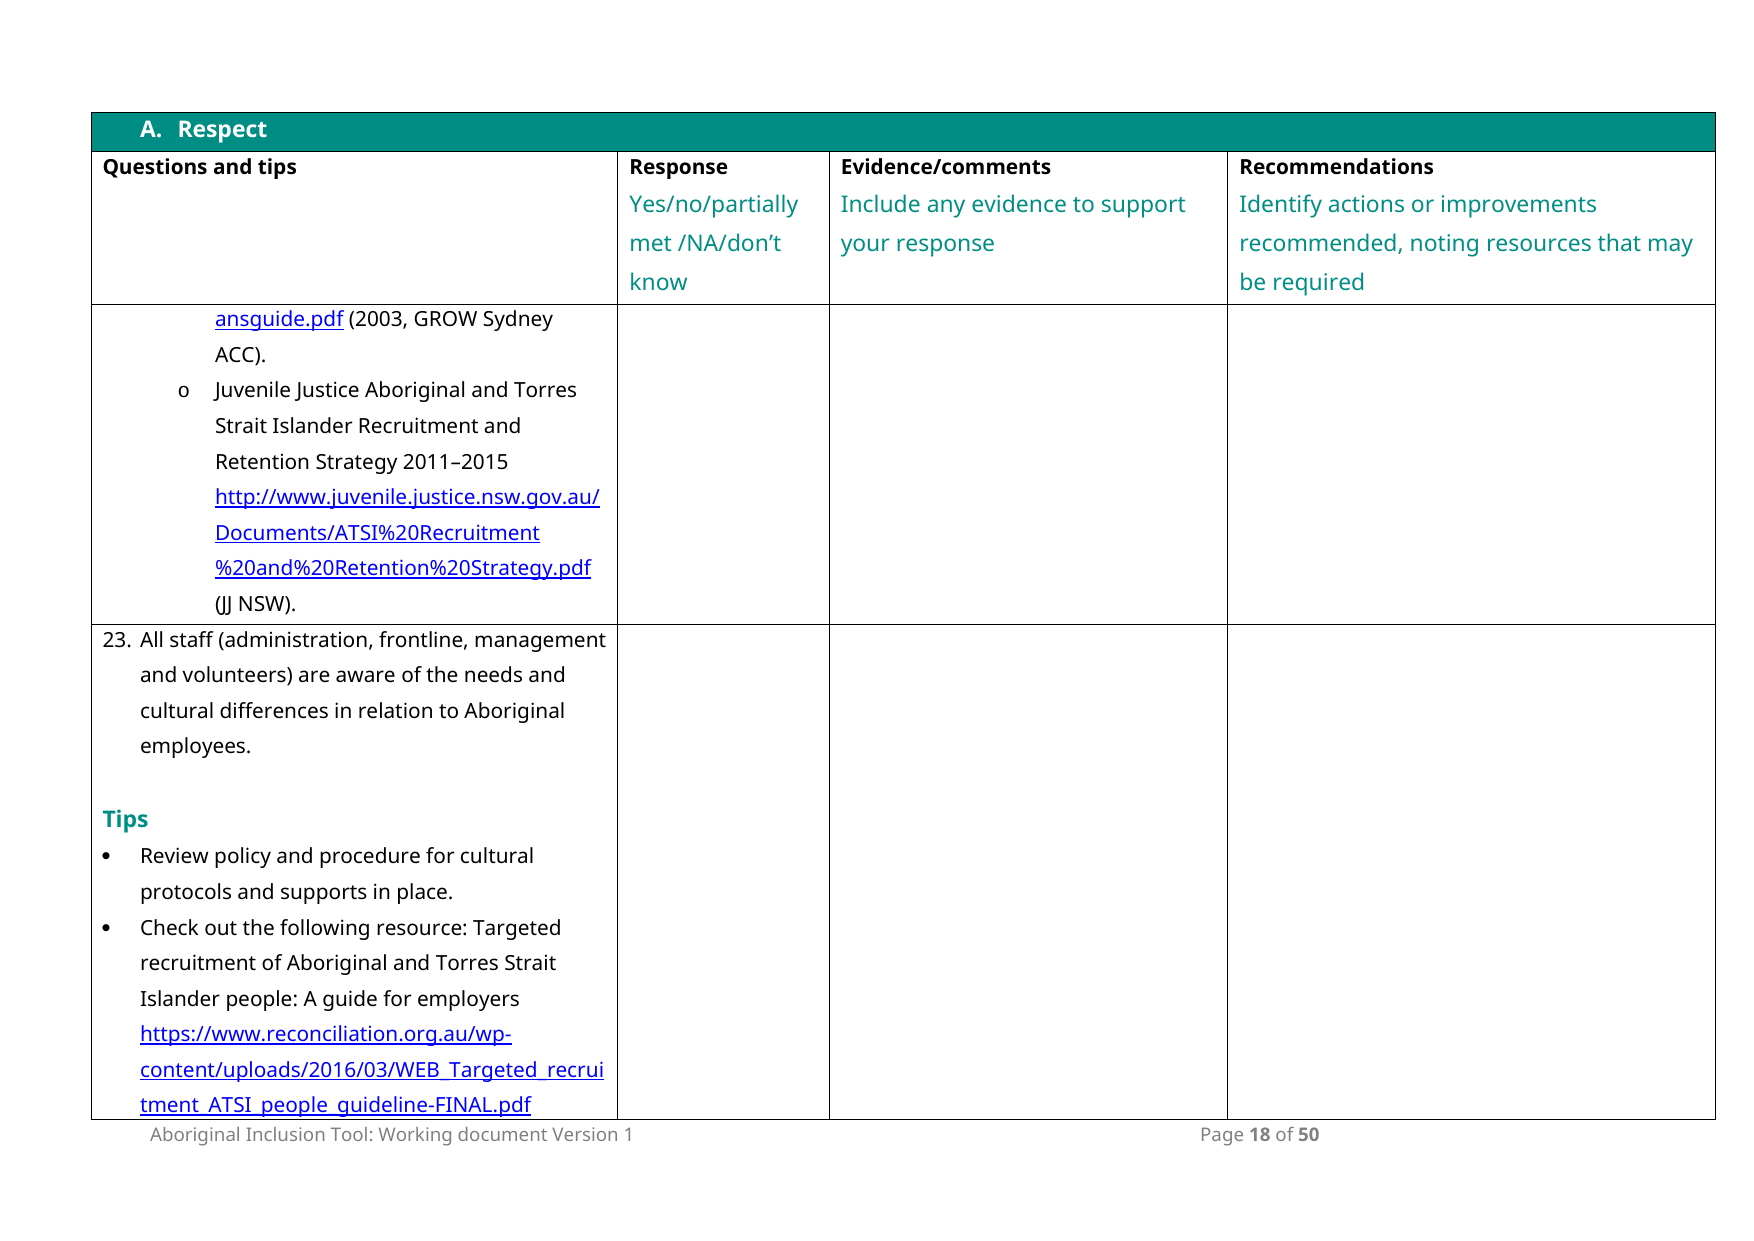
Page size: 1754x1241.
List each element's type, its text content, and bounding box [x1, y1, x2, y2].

table_header Respect [92, 113, 1715, 151]
table_cell [830, 625, 1227, 1119]
table_cell Evidence/comments Include any evidence to support your response [830, 152, 1227, 303]
table_cell [1228, 305, 1715, 624]
table_cell [830, 305, 1227, 624]
table_cell Response Yes/no/partially met /NA/don’t know [618, 152, 829, 303]
table_cell Recommendations Identify actions or improvements recommended, noting resources that may be required [1228, 152, 1715, 303]
table_cell [618, 305, 829, 624]
table_cell [1228, 625, 1715, 1119]
table_cell [618, 625, 829, 1119]
table_cell Questions and tips [92, 152, 617, 303]
